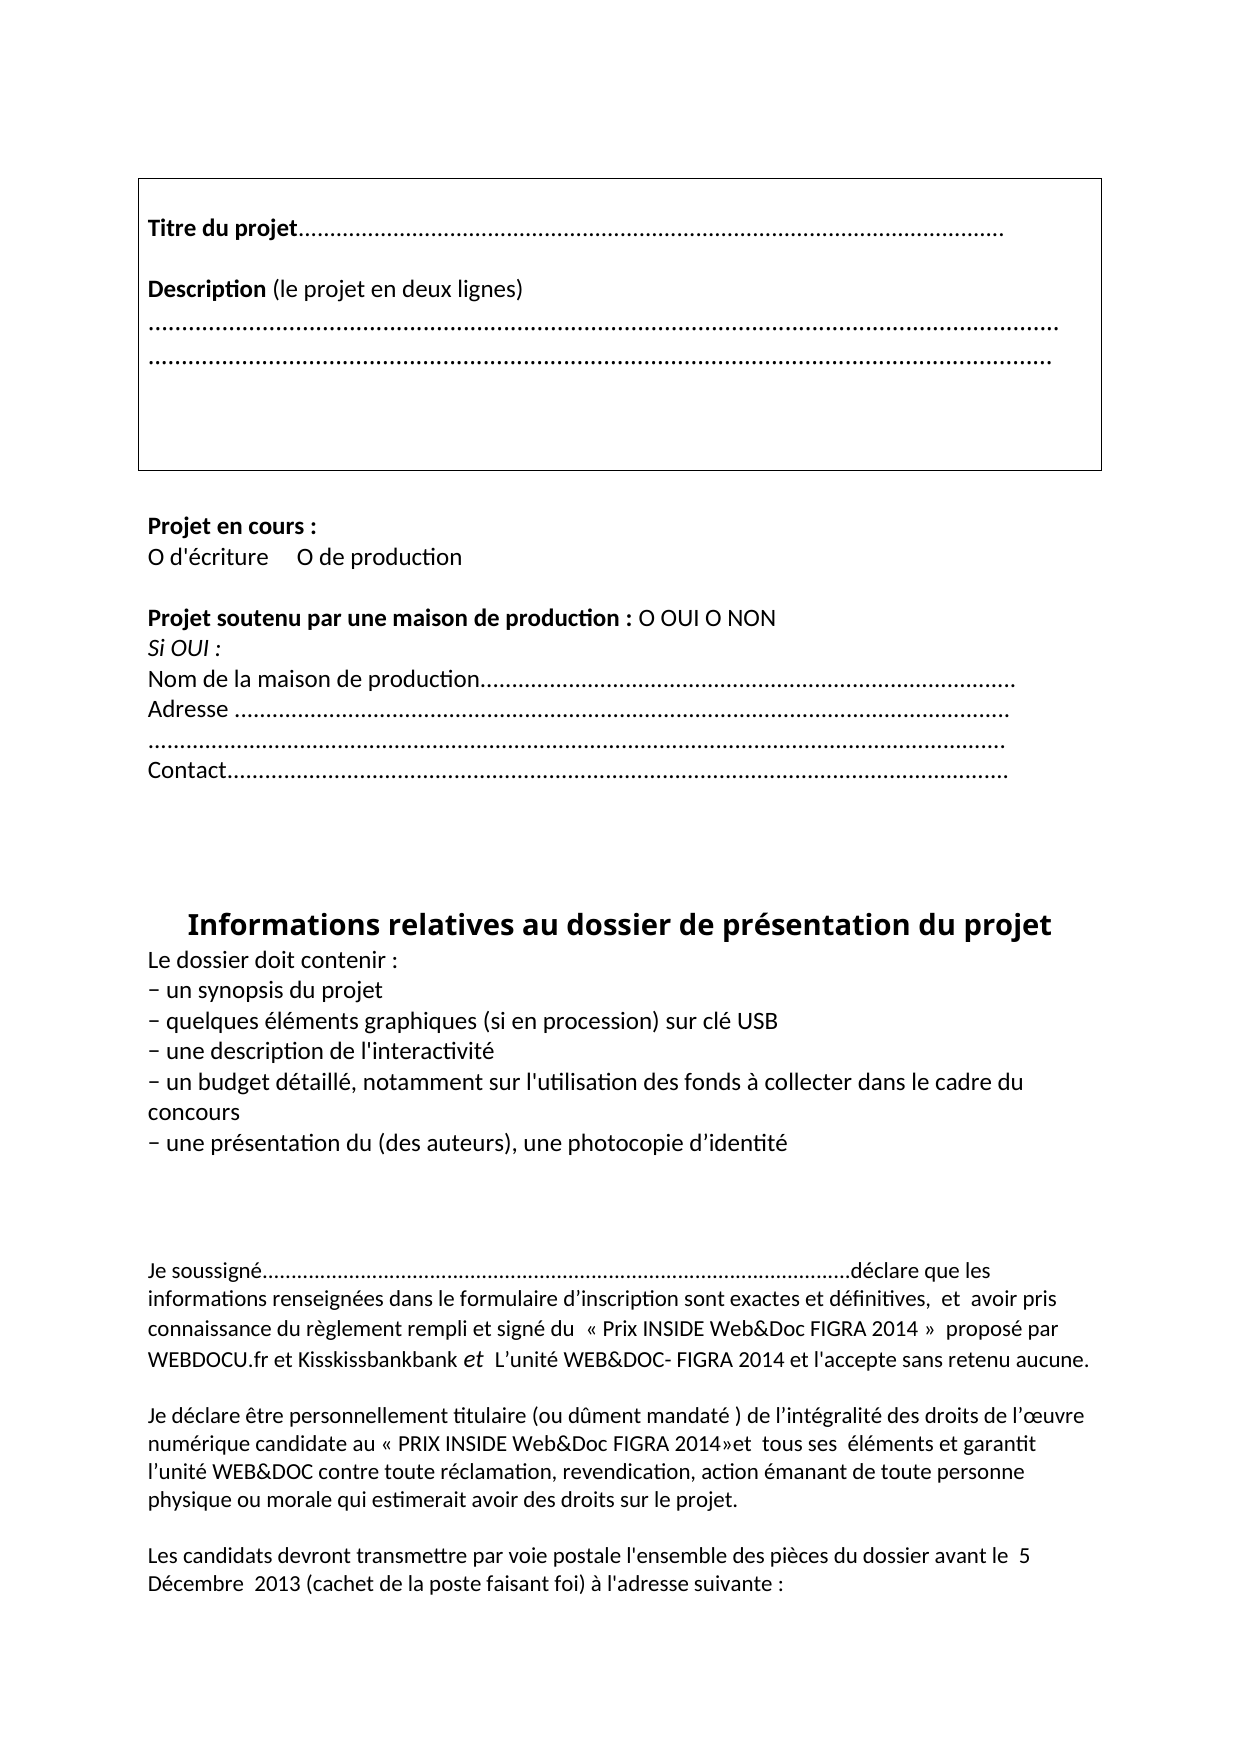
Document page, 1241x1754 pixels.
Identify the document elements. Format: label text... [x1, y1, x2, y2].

text Les candidats devront transmettre par voie postale l'ensemble des pièces du dossier avant le 5 Décembre 2013 (cachet de la poste faisant foi) à l'adresse suivante : [148, 1541, 1093, 1597]
text − une présentation du (des auteurs), une photocopie d’identité [148, 1127, 1093, 1157]
text Informations relatives au dossier de présentation du projet [148, 904, 1093, 944]
text Titre du projet................................................................................................................ [148, 212, 1093, 242]
text Si OUI : [148, 632, 1093, 663]
text Nom de la maison de production..................................................................................... [148, 663, 1093, 693]
text Projet en cours : [148, 510, 1093, 541]
text − un synopsis du projet [148, 974, 1093, 1005]
text − quelques éléments graphiques (si en procession) sur clé USB [148, 1005, 1093, 1035]
text ….................................................................................................................................... [148, 337, 1093, 371]
text − une description de l'interactivité [148, 1035, 1093, 1066]
text Projet soutenu par une maison de production : O OUI O NON [148, 602, 1093, 632]
text ........................................................................................................................................ [148, 724, 1093, 754]
text Je soussigné......................................................................................................déclare que les informations renseignées dans le formulaire d’inscription sont exactes et définitives, et avoir pris connaissance du règlement rempli et signé du « Prix INSIDE Web&Doc FIGRA 2014 » proposé par WEBDOCU.fr et Kisskissbankbank et L’unité WEB&DOC- FIGRA 2014 et l'accepte sans retenu aucune. [148, 1256, 1093, 1373]
text Description (le projet en deux lignes) [148, 273, 1093, 303]
text − un budget détaillé, notamment sur l'utilisation des fonds à collecter dans le cadre du concours [148, 1066, 1093, 1127]
text Contact............................................................................................................................ [148, 754, 1093, 785]
text Le dossier doit contenir : [148, 944, 1093, 974]
text Je déclare être personnellement titulaire (ou dûment mandaté ) de l’intégralité des droits de l’œuvre numérique candidate au « PRIX INSIDE Web&Doc FIGRA 2014»et tous ses éléments et garantit l’unité WEB&DOC contre toute réclamation, revendication, action émanant de toute personne physique ou morale qui estimerait avoir des droits sur le projet. [148, 1373, 1093, 1513]
text ........................................................................................................................................ [148, 303, 1093, 337]
text Adresse ........................................................................................................................... [148, 693, 1093, 724]
text O d'écriture O de production [148, 541, 1093, 571]
